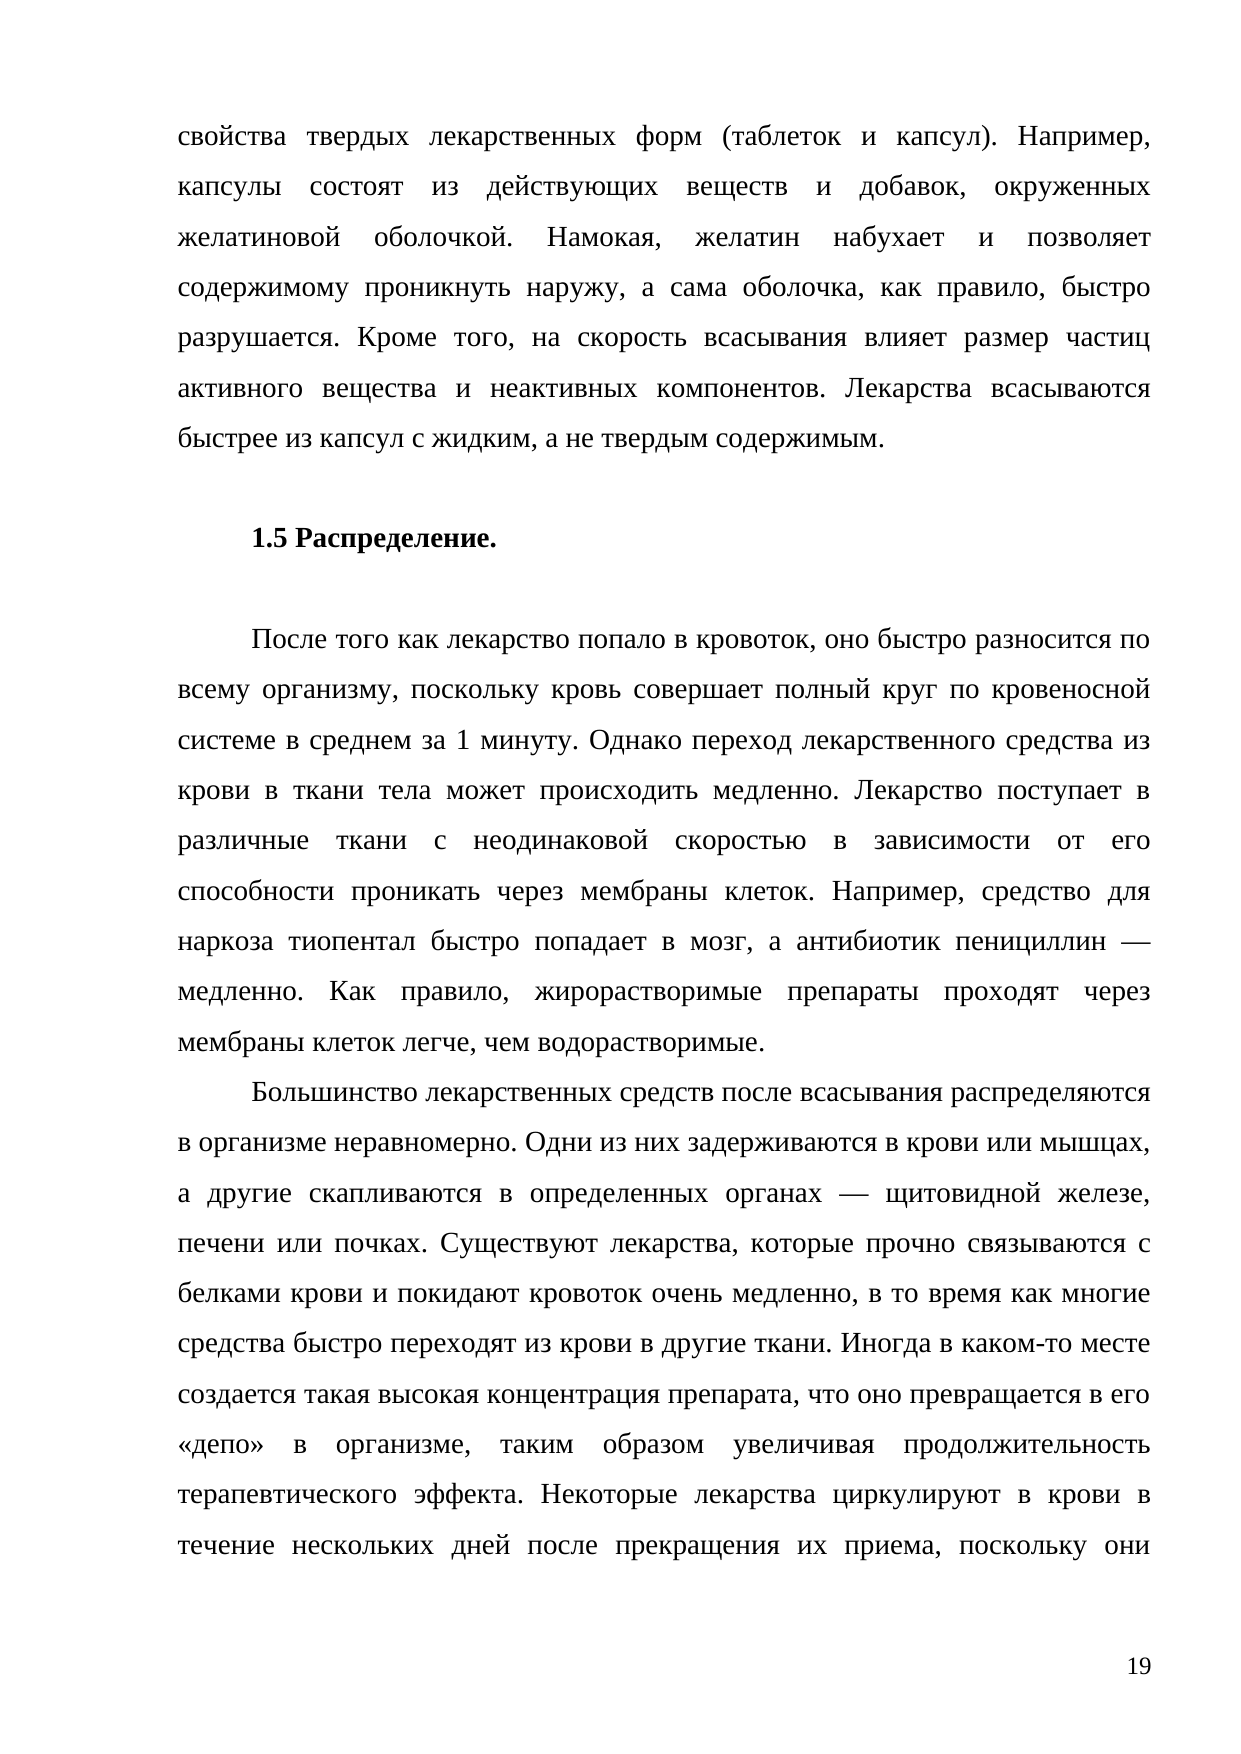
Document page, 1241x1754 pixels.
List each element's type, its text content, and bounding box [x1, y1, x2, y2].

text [177, 1074, 1152, 1560]
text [177, 118, 1152, 453]
text После того как лекарство попало в кровоток, оно быстро разносится по всему организму, поскольку кровь совершает полный круг по кровеносной системе в среднем за 1 минуту. Однако переход лекарственного средства из крови в ткани тела может происходить медленно. Лекарство поступает в различные ткани с неодинаковой скоростью в зависимости от его способности проникать через мембраны клеток. Например, средство для наркоза тиопентал быстро попадает в мозг, а антибиотик пенициллин — медленно. Как правило, жирорастворимые препараты проходят через мембраны клеток легче, чем водорастворимые. [177, 621, 1152, 1057]
text 1.5 Распределение. [177, 521, 1152, 554]
